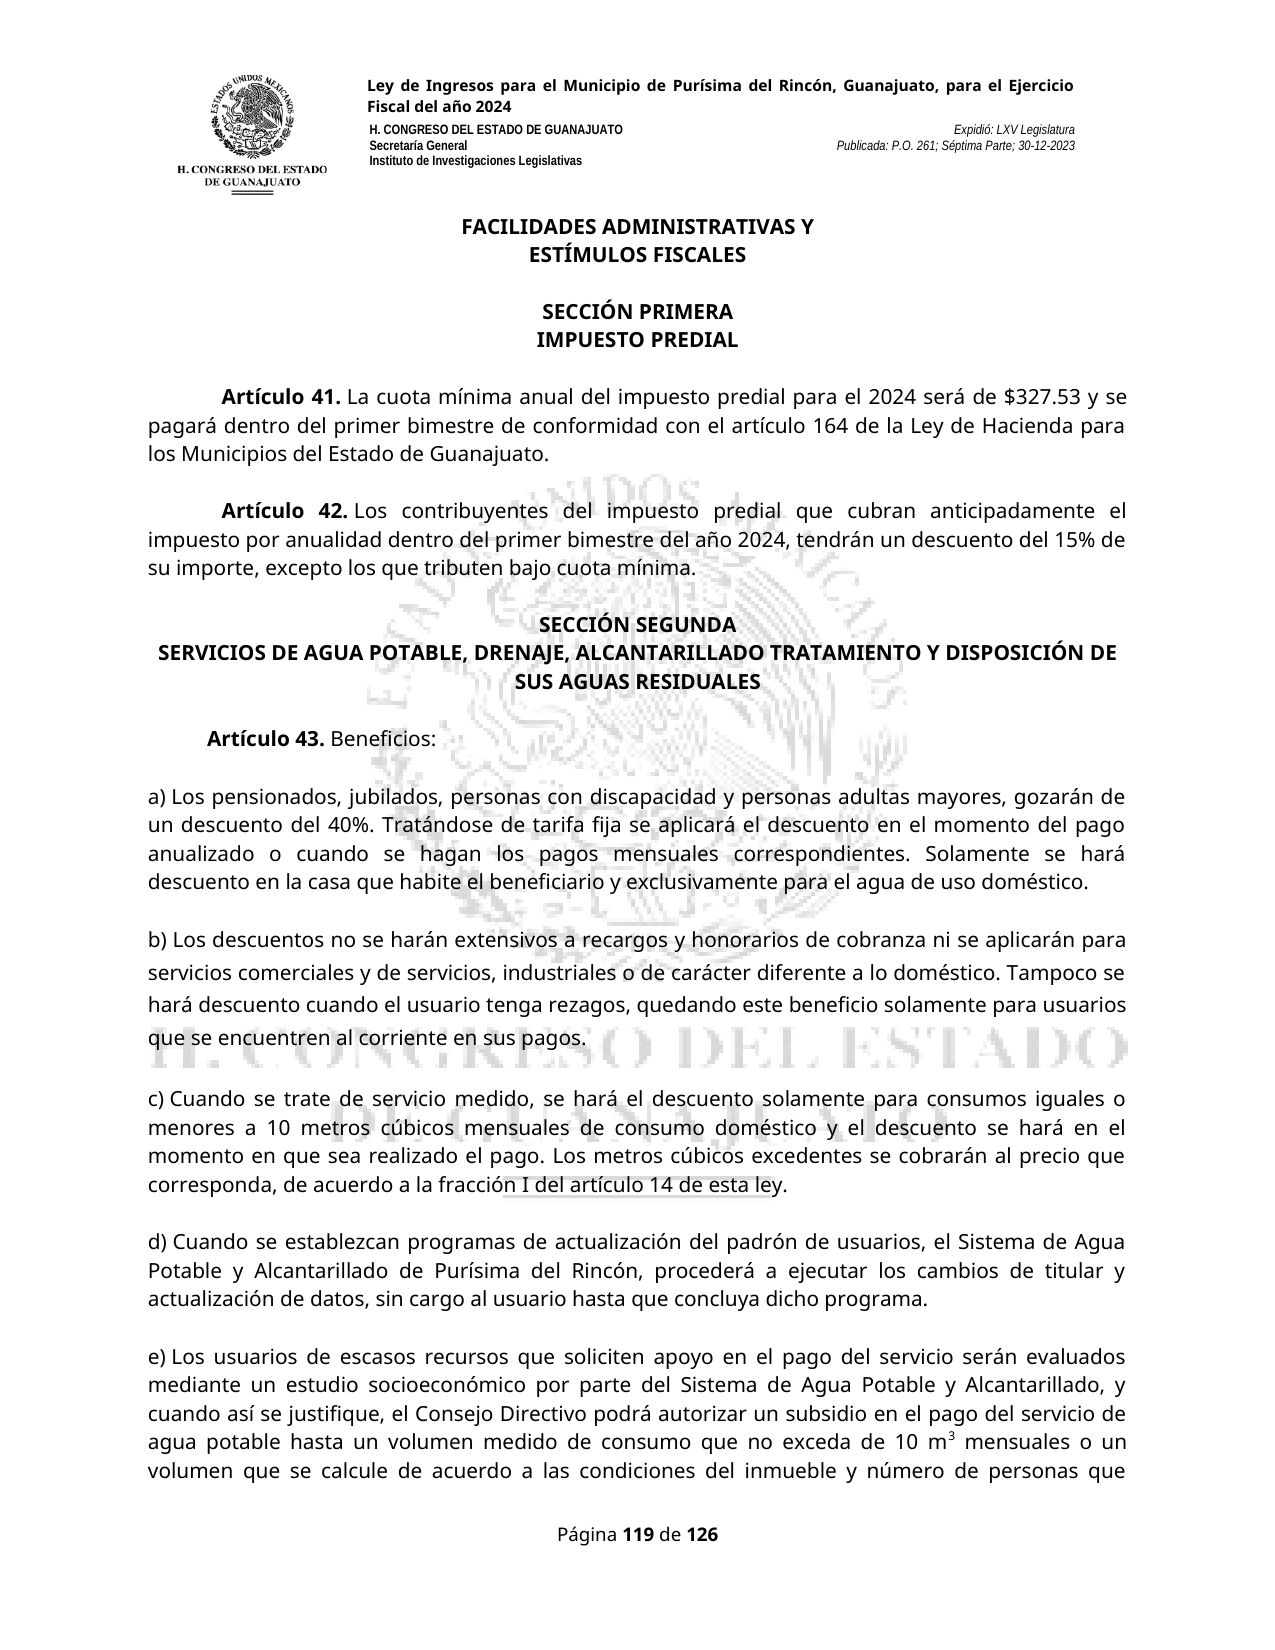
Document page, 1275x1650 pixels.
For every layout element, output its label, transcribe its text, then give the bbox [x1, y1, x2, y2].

text b) Los descuentos no se harán extensivos a recargos y honorarios de cobranza ni se aplicarán para servicios comerciales y de servicios, industriales o de carácter diferente a lo doméstico. Tampoco se hará descuento cuando el usuario tenga rezagos, quedando este beneficio solamente para usuarios que se encuentren al corriente en sus pagos. [148, 925, 1127, 1051]
text c) Cuando se trate de servicio medido, se hará el descuento solamente para consumos iguales o menores a 10 metros cúbicos mensuales de consumo doméstico y el descuento se hará en el momento en que sea realizado el pago. Los metros cúbicos excedentes se cobrarán al precio que corresponda, de acuerdo a la fracción I del artículo 14 de esta ley. [148, 1084, 1127, 1198]
picture [177, 75, 327, 201]
text Artículo 42. Los contribuyentes del impuesto predial que cubran anticipadamente el impuesto por anualidad dentro del primer bimestre del año 2024, tendrán un descuento del 15% de su importe, excepto los que tributen bajo cuota mínima. [148, 496, 1127, 582]
text SECCIÓN SEGUNDA [148, 610, 1127, 638]
text SERVICIOS DE AGUA POTABLE, DRENAJE, ALCANTARILLADO TRATAMIENTO Y DISPOSICIÓN DE SUS AGUAS RESIDUALES [148, 638, 1127, 695]
text IMPUESTO PREDIAL [148, 326, 1127, 354]
text Artículo 41. La cuota mínima anual del impuesto predial para el 2024 será de $327.53 y se pagará dentro del primer bimestre de conformidad con el artículo 164 de la Ley de Hacienda para los Municipios del Estado de Guanajuato. [148, 382, 1127, 468]
text ESTÍMULOS FISCALES [148, 240, 1127, 269]
text Artículo 43. Beneficios: [148, 724, 1127, 753]
text a) Los pensionados, jubilados, personas con discapacidad y personas adultas mayores, gozarán de un descuento del 40%. Tratándose de tarifa fija se aplicará el descuento en el momento del pago anualizado o cuando se hagan los pagos mensuales correspondientes. Solamente se hará descuento en la casa que habite el beneficiario y exclusivamente para el agua de uso doméstico. [148, 782, 1127, 896]
text SECCIÓN PRIMERA [148, 297, 1127, 326]
text FACILIDADES ADMINISTRATIVAS Y [148, 212, 1127, 240]
text d) Cuando se establezcan programas de actualización del padrón de usuarios, el Sistema de Agua Potable y Alcantarillado de Purísima del Rincón, procederá a ejecutar los cambios de titular y actualización de datos, sin cargo al usuario hasta que concluya dicho programa. [148, 1227, 1127, 1313]
